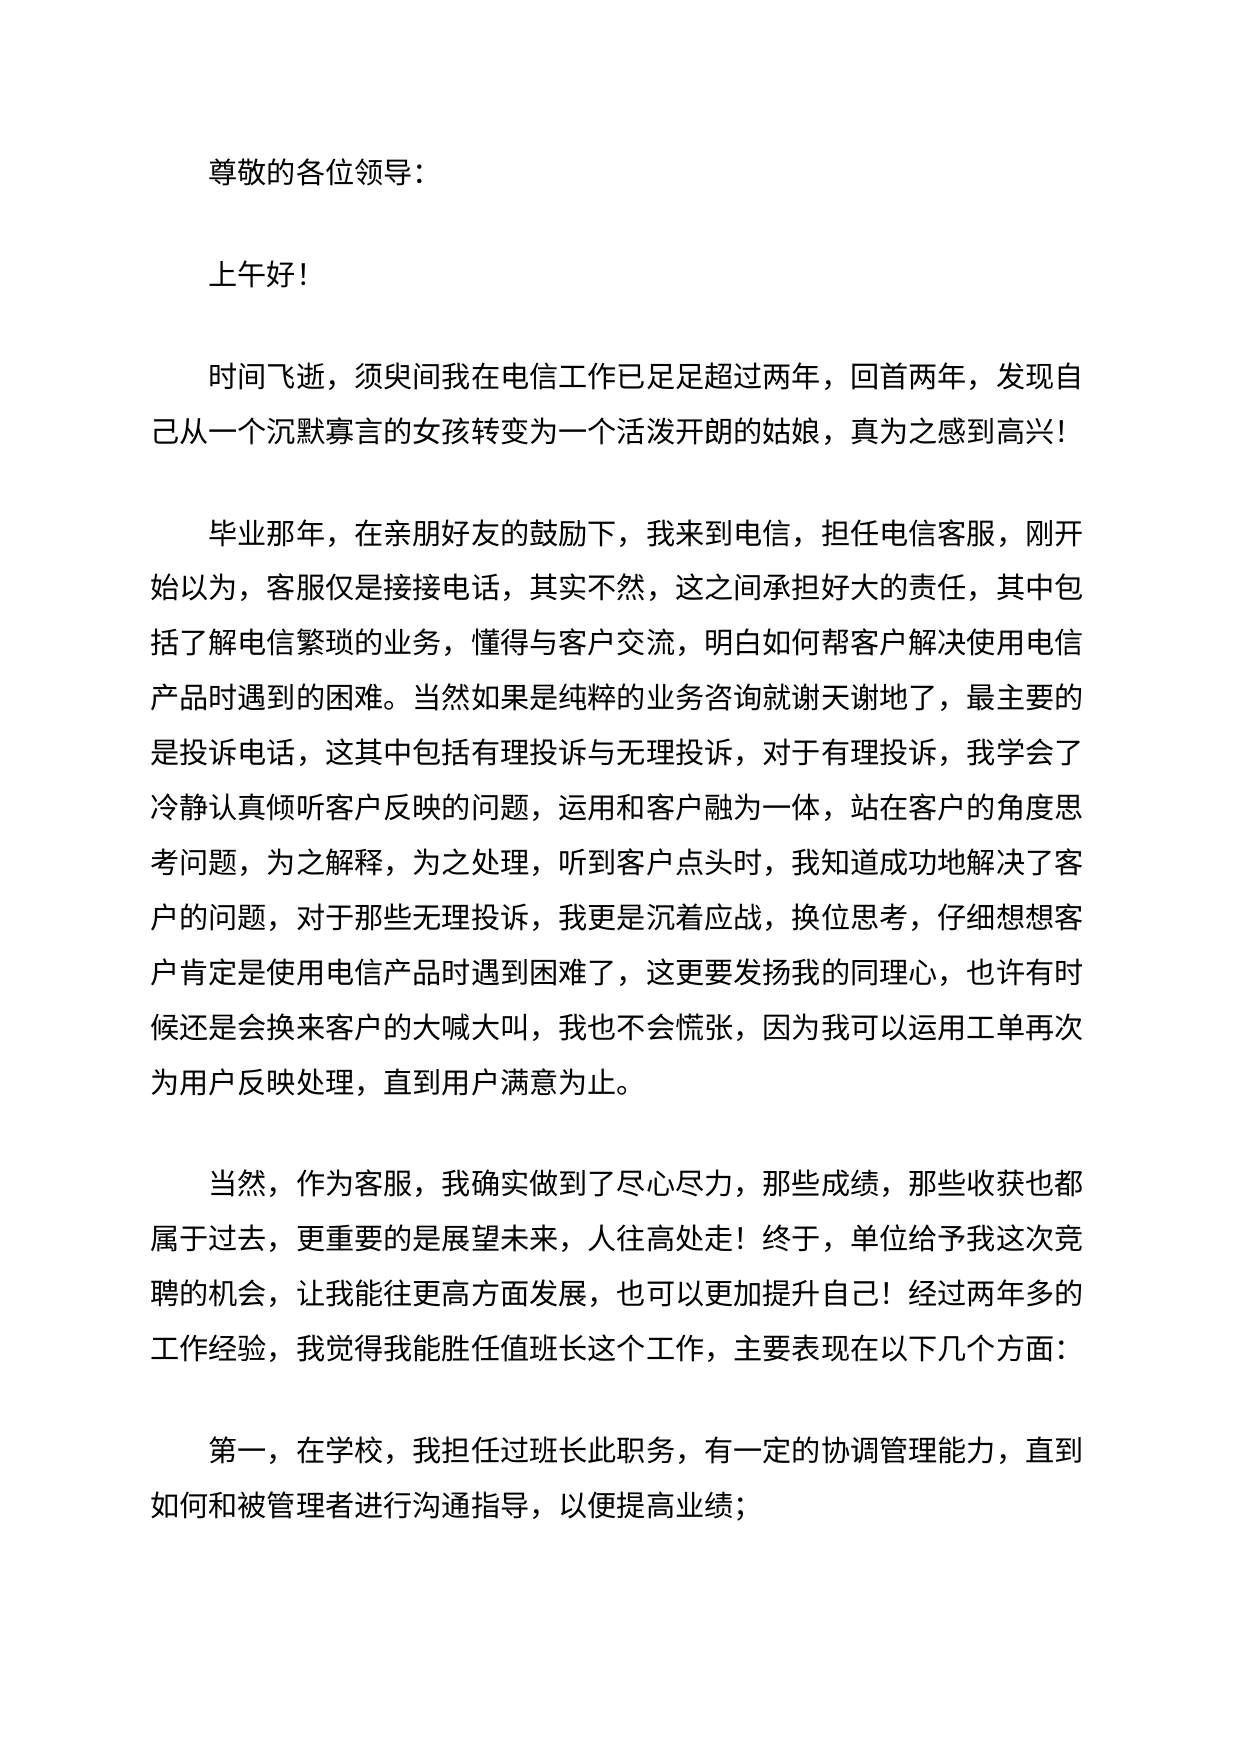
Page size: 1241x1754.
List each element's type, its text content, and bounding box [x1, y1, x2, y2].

text 第一，在学校，我担任过班长此职务，有一定的协调管理能力，直到如何和被管理者进行沟通指导，以便提高业绩； [150, 1427, 1090, 1524]
text 时间飞逝，须臾间我在电信工作已足足超过两年，回首两年，发现自己从一个沉默寡言的女孩转变为一个活泼开朗的姑娘，真为之感到高兴！ [150, 353, 1090, 451]
text 上午好！ [150, 252, 1090, 294]
text 尊敬的各位领导： [150, 150, 1090, 192]
text 当然，作为客服，我确实做到了尽心尽力，那些成绩，那些收获也都属于过去，更重要的是展望未来，人往高处走！终于，单位给予我这次竞聘的机会，让我能往更高方面发展，也可以更加提升自己！经过两年多的工作经验，我觉得我能胜任值班长这个工作，主要表现在以下几个方面： [150, 1161, 1090, 1368]
text 毕业那年，在亲朋好友的鼓励下，我来到电信，担任电信客服，刚开始以为，客服仅是接接电话，其实不然，这之间承担好大的责任，其中包括了解电信繁琐的业务，懂得与客户交流，明白如何帮客户解决使用电信产品时遇到的困难。当然如果是纯粹的业务咨询就谢天谢地了，最主要的是投诉电话，这其中包括有理投诉与无理投诉，对于有理投诉，我学会了冷静认真倾听客户反映的问题，运用和客户融为一体，站在客户的角度思考问题，为之解释，为之处理，听到客户点头时，我知道成功地解决了客户的问题，对于那些无理投诉，我更是沉着应战，换位思考，仔细想想客户肯定是使用电信产品时遇到困难了，这更要发扬我的同理心，也许有时候还是会换来客户的大喊大叫，我也不会慌张，因为我可以运用工单再次为用户反映处理，直到用户满意为止。 [150, 510, 1090, 1101]
